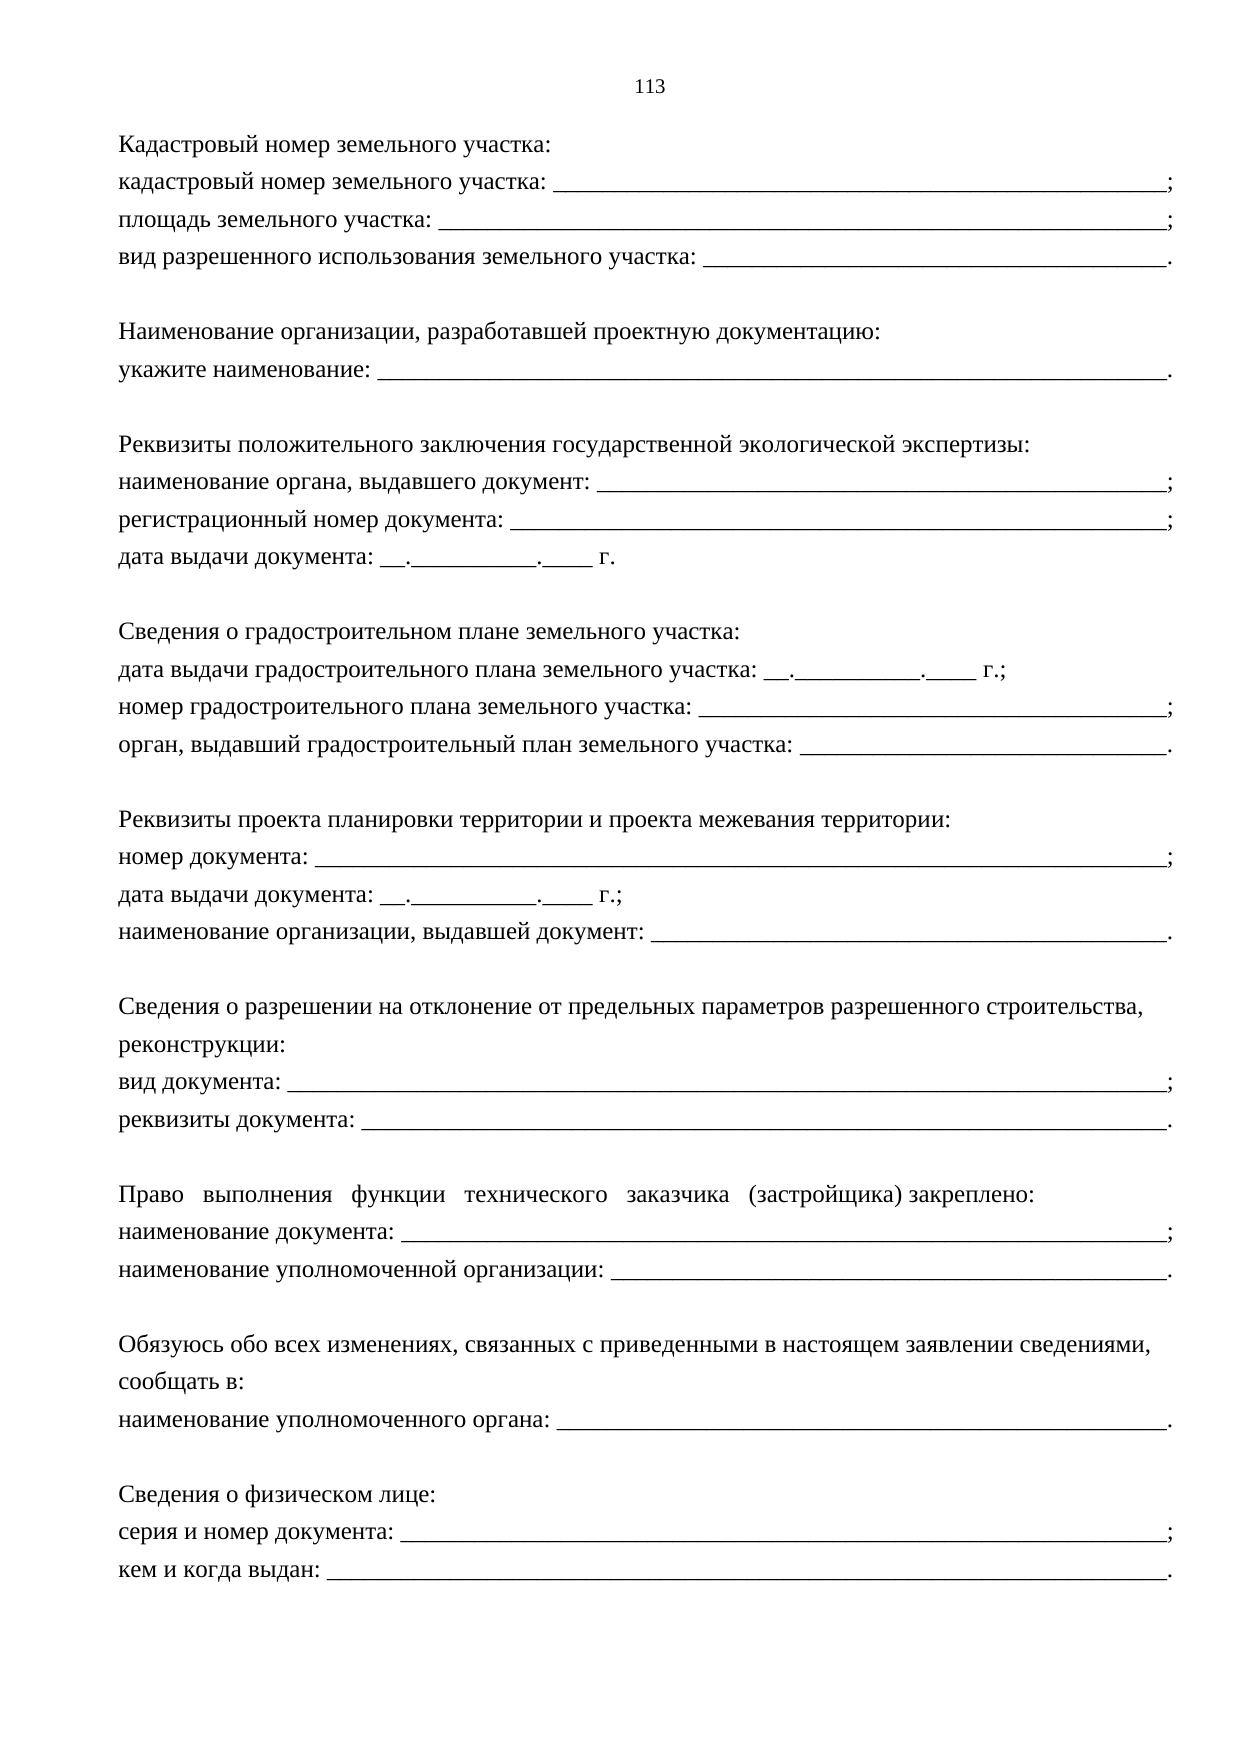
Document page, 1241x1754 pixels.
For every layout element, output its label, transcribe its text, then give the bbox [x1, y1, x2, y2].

text кадастровый номер земельного участка: ; [118, 159, 1181, 197]
text наименование организации, выдавшей документ: . [118, 909, 1181, 947]
text наименование уполномоченного органа: . [118, 1397, 1181, 1434]
text орган, выдавший градостроительный план земельного участка: . [118, 722, 1181, 759]
text наименование органа, выдавшего документ: ; [118, 459, 1181, 497]
text наименование документа: ; [118, 1209, 1181, 1247]
text Обязуюсь обо всех изменениях, связанных с приведенными в настоящем заявлении сведениями, сообщать в: [118, 1322, 1181, 1397]
text серия и номер документа: ; [118, 1509, 1181, 1547]
text Сведения о градостроительном плане земельного участка: [118, 609, 1181, 647]
text номер градостроительного плана земельного участка: ; [118, 684, 1181, 722]
text вид разрешенного использования земельного участка: . [118, 234, 1181, 272]
text Реквизиты проекта планировки территории и проекта межевания территории: [118, 797, 1181, 834]
text Наименование организации, разработавшей проектную документацию: [118, 309, 1181, 347]
text дата выдачи документа: __.__________.____ г.; [118, 872, 1181, 909]
text реквизиты документа: . [118, 1097, 1181, 1134]
text Реквизиты положительного заключения государственной экологической экспертизы: [118, 422, 1181, 459]
text укажите наименование: . [118, 347, 1181, 384]
text Сведения о разрешении на отклонение от предельных параметров разрешенного строительства, реконструкции: [118, 984, 1181, 1059]
text дата выдачи градостроительного плана земельного участка: __.__________.____ г.; [118, 647, 1181, 684]
text дата выдачи документа: __.__________.____ г. [118, 534, 1181, 572]
text регистрационный номер документа: ; [118, 497, 1181, 534]
text номер документа: ; [118, 834, 1181, 872]
text вид документа: ; [118, 1059, 1181, 1097]
text наименование уполномоченной организации: . [118, 1247, 1181, 1284]
text Сведения о физическом лице: [118, 1472, 1181, 1509]
text Кадастровый номер земельного участка: [118, 122, 1181, 159]
text кем и когда выдан: . [118, 1547, 1181, 1584]
text площадь земельного участка: ; [118, 197, 1181, 234]
text Право выполнения функции технического заказчика (застройщика) закреплено : [118, 1172, 1181, 1209]
